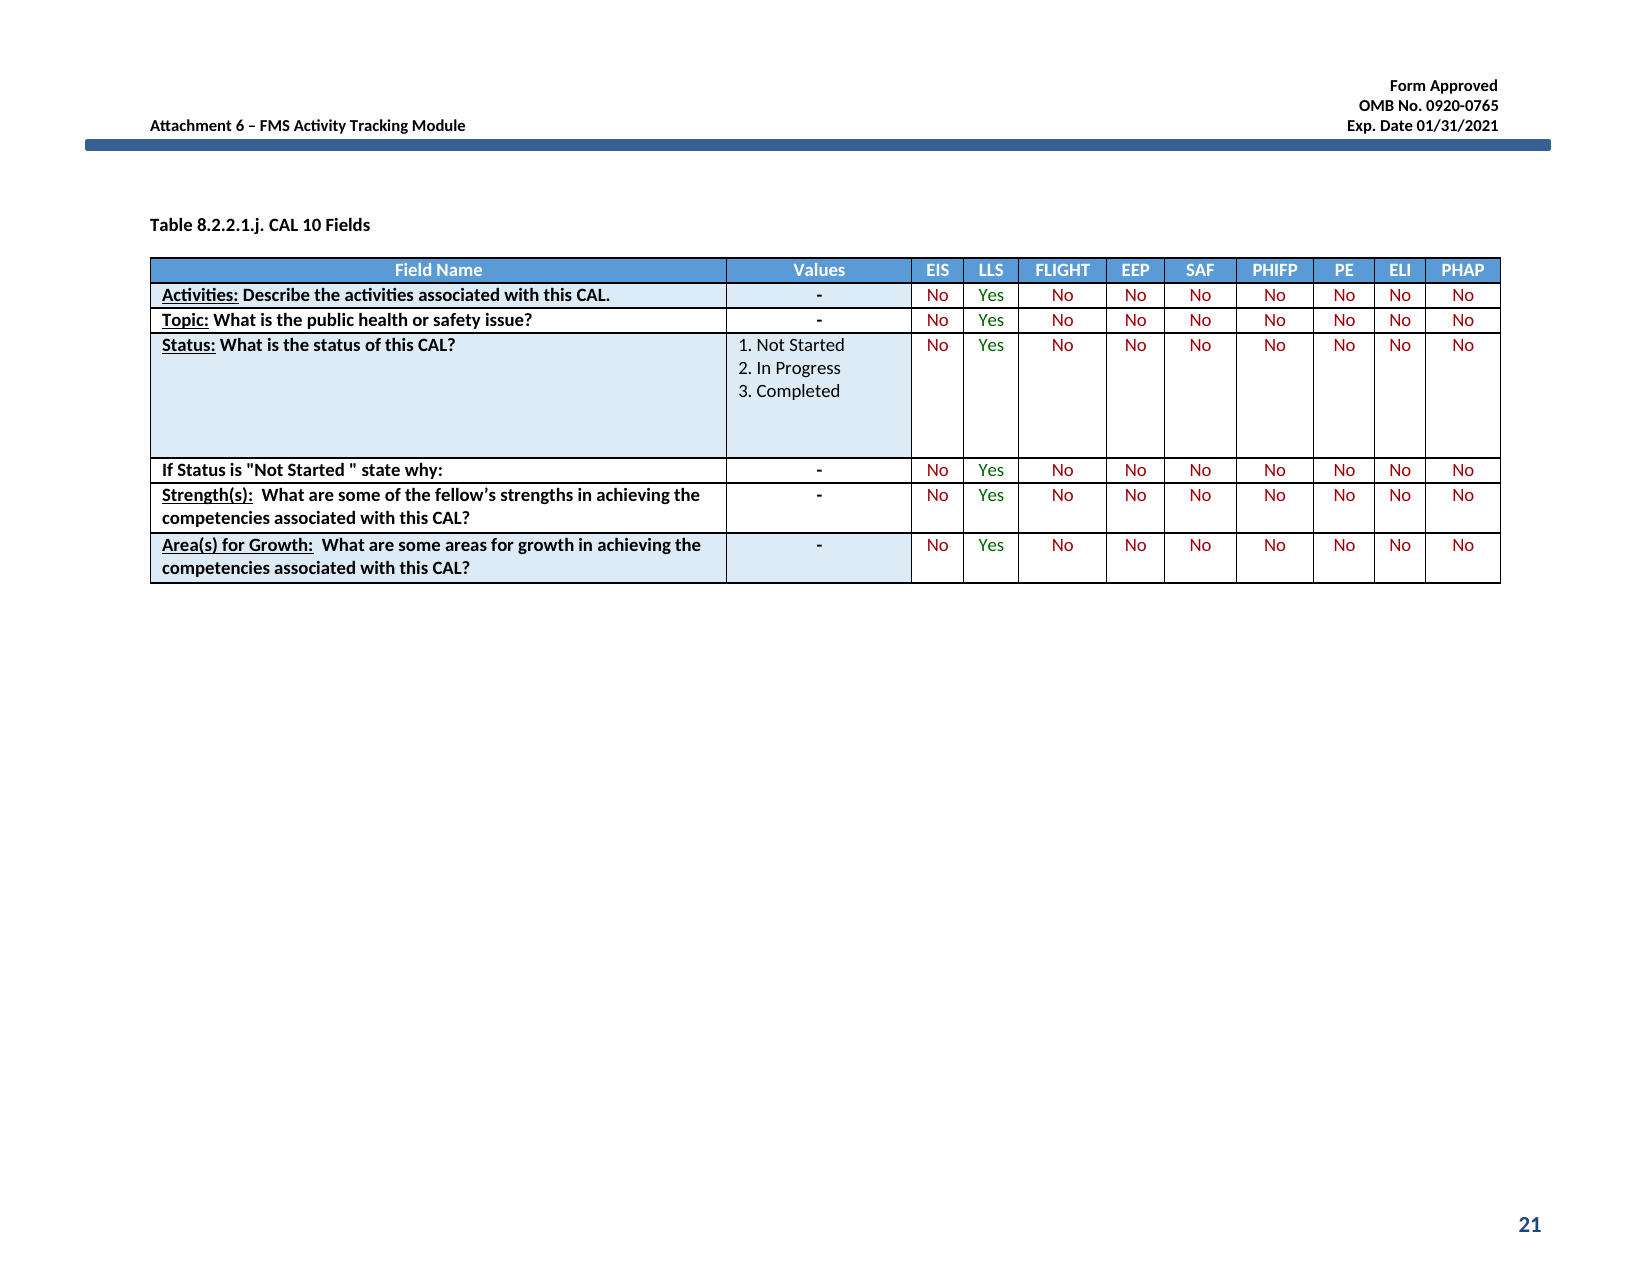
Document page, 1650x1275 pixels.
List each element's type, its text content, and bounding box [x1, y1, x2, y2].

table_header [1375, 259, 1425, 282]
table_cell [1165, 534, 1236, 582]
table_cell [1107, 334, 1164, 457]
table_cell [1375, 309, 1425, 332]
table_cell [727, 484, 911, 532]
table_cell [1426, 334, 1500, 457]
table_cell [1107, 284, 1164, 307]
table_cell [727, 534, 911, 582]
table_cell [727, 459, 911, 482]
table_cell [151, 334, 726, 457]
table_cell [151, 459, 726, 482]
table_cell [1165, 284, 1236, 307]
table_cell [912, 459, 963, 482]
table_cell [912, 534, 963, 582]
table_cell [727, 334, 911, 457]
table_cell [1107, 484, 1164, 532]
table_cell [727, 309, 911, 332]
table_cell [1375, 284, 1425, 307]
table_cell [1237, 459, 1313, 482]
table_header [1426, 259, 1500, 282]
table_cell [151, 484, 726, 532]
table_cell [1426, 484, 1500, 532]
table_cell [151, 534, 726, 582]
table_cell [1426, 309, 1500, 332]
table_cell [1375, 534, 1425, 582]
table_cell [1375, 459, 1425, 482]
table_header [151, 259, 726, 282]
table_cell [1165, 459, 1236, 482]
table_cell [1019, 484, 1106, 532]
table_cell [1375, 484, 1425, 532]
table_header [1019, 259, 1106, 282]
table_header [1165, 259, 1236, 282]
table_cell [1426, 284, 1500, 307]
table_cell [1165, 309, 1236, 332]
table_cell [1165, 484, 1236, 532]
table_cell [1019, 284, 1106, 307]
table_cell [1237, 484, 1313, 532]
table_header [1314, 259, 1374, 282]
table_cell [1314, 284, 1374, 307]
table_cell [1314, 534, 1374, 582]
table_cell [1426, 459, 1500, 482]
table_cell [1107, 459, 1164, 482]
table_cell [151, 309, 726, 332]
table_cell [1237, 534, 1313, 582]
text Table 8.2.2.1.j. CAL 10 Fields [150, 214, 1500, 237]
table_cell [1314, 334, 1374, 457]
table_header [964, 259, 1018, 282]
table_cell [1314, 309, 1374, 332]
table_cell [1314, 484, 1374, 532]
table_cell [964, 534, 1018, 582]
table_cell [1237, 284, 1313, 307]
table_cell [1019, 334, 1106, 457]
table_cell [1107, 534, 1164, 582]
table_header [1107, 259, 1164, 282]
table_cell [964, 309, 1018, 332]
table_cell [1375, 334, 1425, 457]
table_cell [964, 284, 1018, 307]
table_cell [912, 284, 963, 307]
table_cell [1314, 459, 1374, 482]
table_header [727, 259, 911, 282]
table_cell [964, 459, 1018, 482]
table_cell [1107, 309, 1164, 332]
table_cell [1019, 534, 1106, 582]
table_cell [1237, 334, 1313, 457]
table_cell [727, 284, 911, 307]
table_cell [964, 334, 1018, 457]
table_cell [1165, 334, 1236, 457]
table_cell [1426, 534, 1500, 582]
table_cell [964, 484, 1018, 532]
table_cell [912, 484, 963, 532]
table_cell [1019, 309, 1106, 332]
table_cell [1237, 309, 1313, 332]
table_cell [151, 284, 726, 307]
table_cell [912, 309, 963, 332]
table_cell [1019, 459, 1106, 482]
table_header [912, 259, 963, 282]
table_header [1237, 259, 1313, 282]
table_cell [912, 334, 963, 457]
